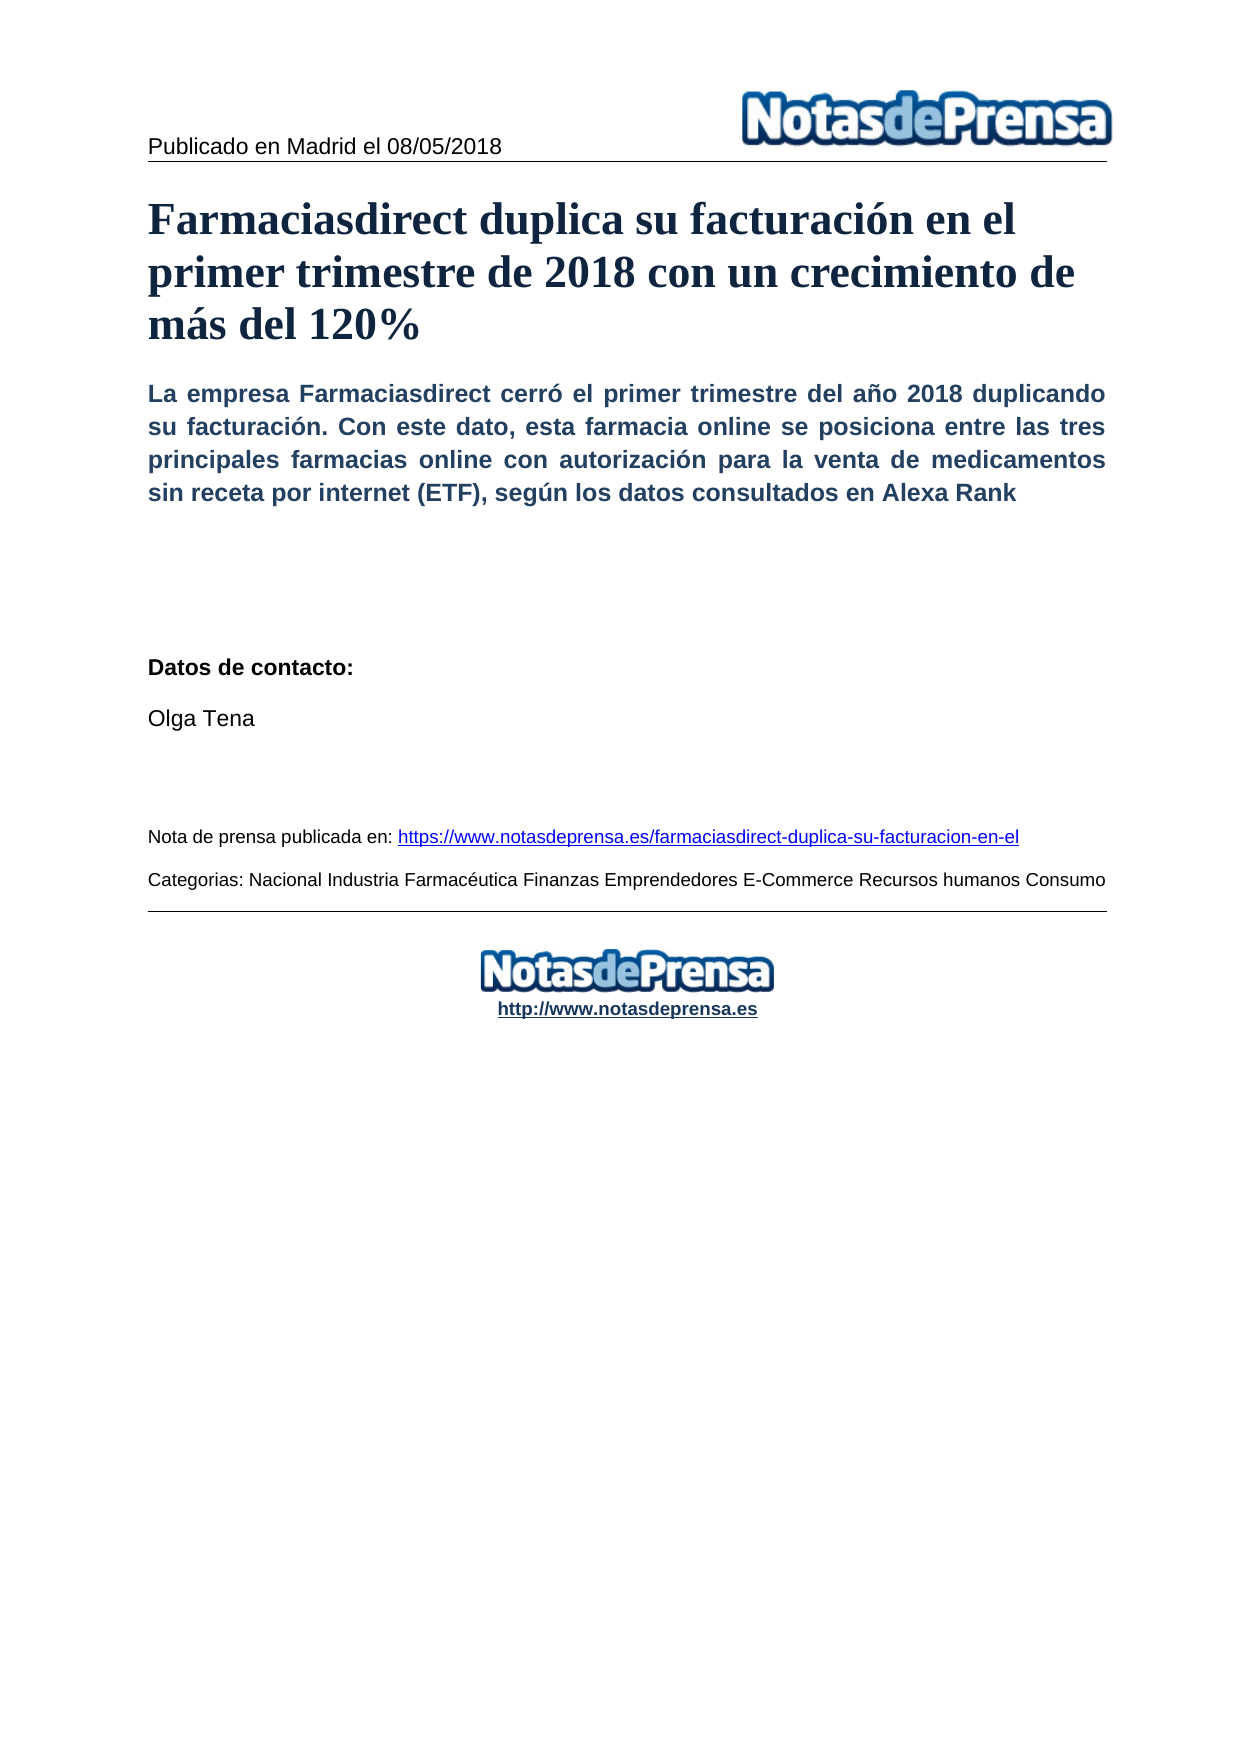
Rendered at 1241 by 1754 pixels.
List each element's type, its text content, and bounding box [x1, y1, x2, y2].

text Olga Tena [148, 705, 1063, 732]
subtitle La empresa Farmaciasdirect cerró el primer trimestre del año 2018 duplicando su facturación. Con este dato, esta farmacia online se posiciona entre las tres principales farmacias online con autorización para la venta de medicamentos sin receta por internet (ETF), según los datos consultados en Alexa Rank [148, 379, 1107, 507]
text Datos de contacto: [148, 654, 1107, 681]
text Nota de prensa publicada en: https://www.notasdeprensa.es/farmaciasdirect-duplica-su-facturacion-en-el [148, 826, 1107, 848]
subtitle Farmaciasdirect duplica su facturación en el primer trimestre de 2018 con un crecimiento de más del 120% [148, 192, 1107, 350]
text Categorias: Nacional Industria Farmacéutica Finanzas Emprendedores E-Commerce Recursos humanos Consumo [148, 868, 1107, 890]
picture [480, 948, 775, 994]
text http://www.notasdeprensa.es [148, 998, 1107, 1019]
text Publicado en Madrid el 08/05/2018 [148, 133, 1107, 161]
picture [742, 90, 1113, 148]
